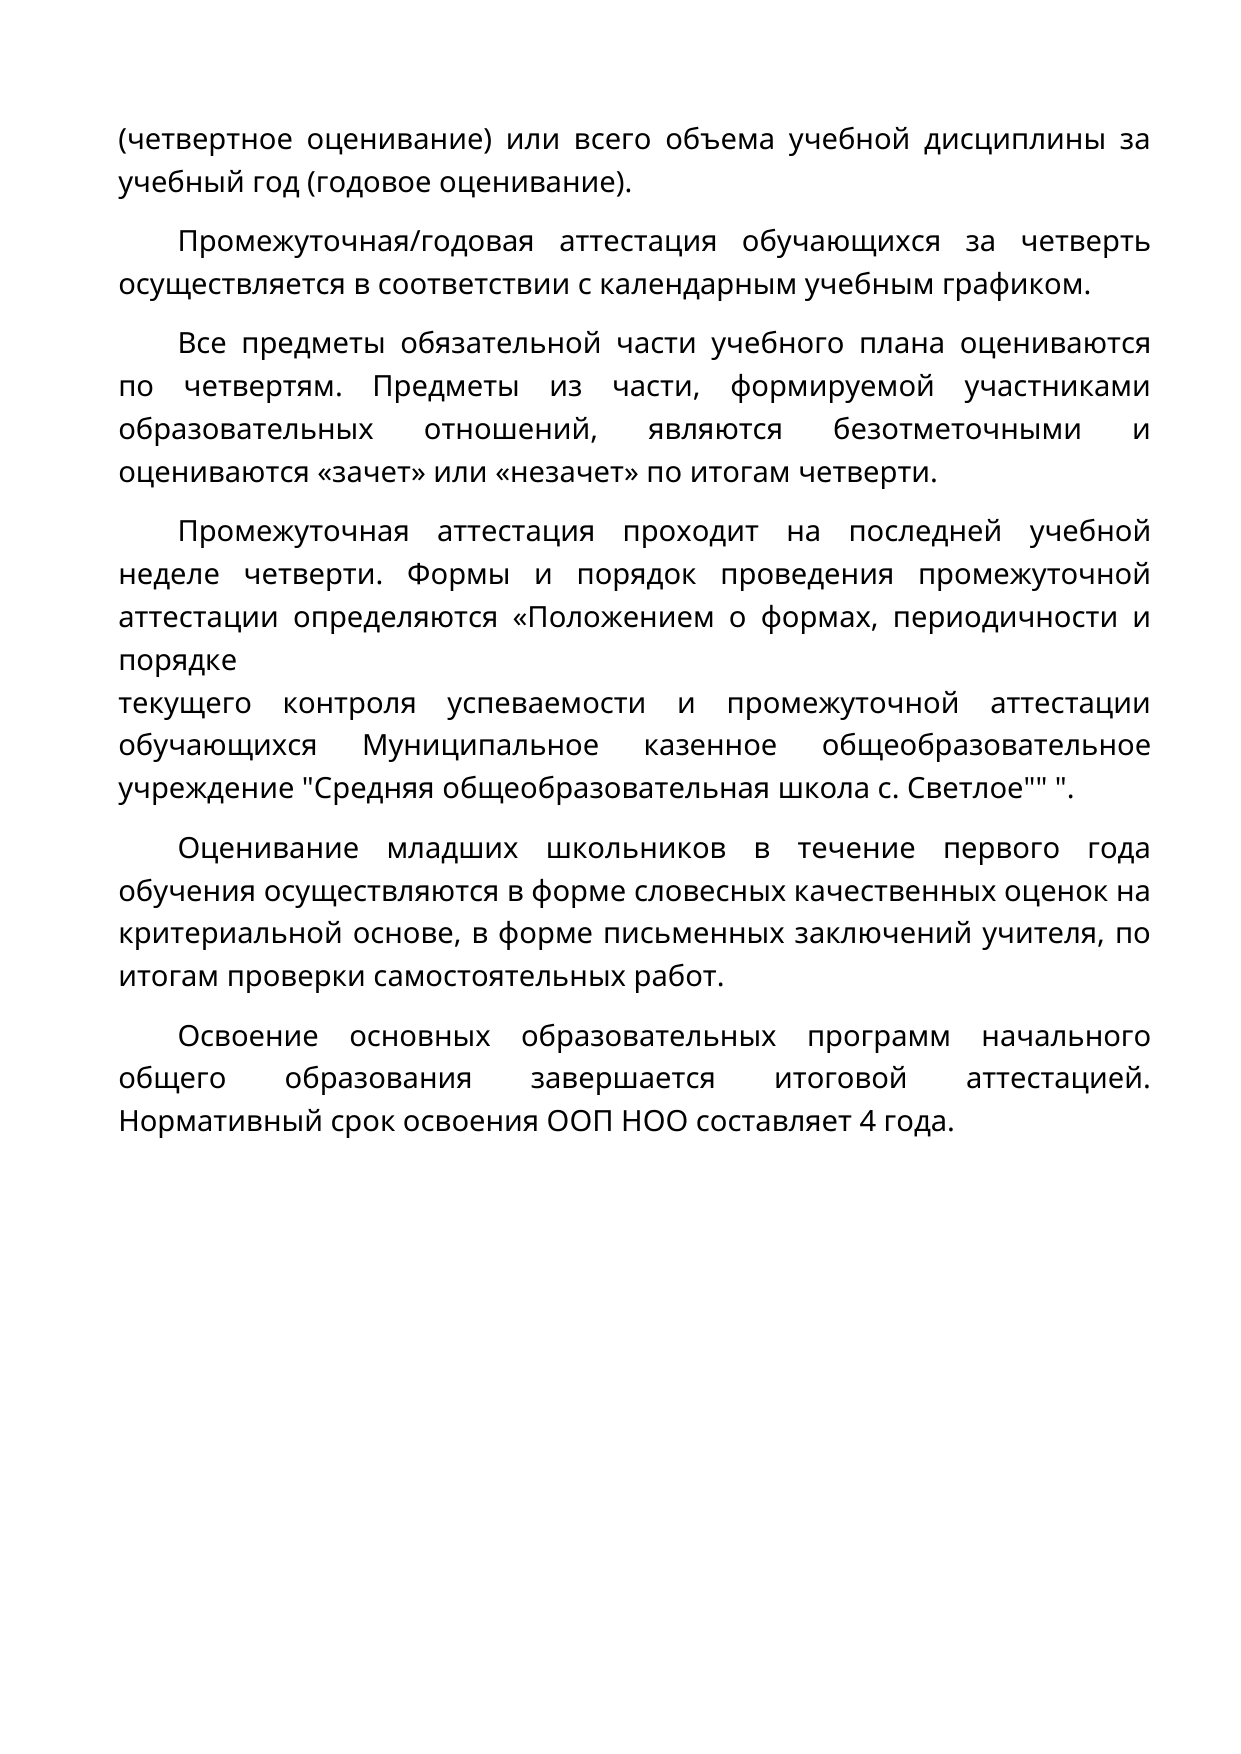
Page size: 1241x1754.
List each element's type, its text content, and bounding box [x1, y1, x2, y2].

text Промежуточная/годовая аттестация обучающихся за четверть осуществляется в соответствии с календарным учебным графиком. [118, 220, 1152, 303]
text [118, 118, 1152, 201]
text Освоение основных образовательных программ начального общего образования завершается итоговой аттестацией. Нормативный срок освоения ООП НОО составляет 4 года. [118, 1015, 1152, 1140]
text Оценивание младших школьников в течение первого года обучения осуществляются в форме словесных качественных оценок на критериальной основе, в форме письменных заключений учителя, по итогам проверки самостоятельных работ. [118, 827, 1152, 995]
text Промежуточная аттестация проходит на последней учебной неделе четверти. Формы и порядок проведения промежуточной аттестации определяются «Положением о формах, периодичности и порядке текущего контроля успеваемости и промежуточной аттестации обучающихся Муниципальное казенное общеобразовательное учреждение "Средняя общеобразовательная школа с. Светлое"" ". [118, 511, 1152, 807]
text Все предметы обязательной части учебного плана оцениваются по четвертям. Предметы из части, формируемой участниками образовательных отношений, являются безотметочными и оцениваются «зачет» или «незачет» по итогам четверти. [118, 323, 1152, 491]
